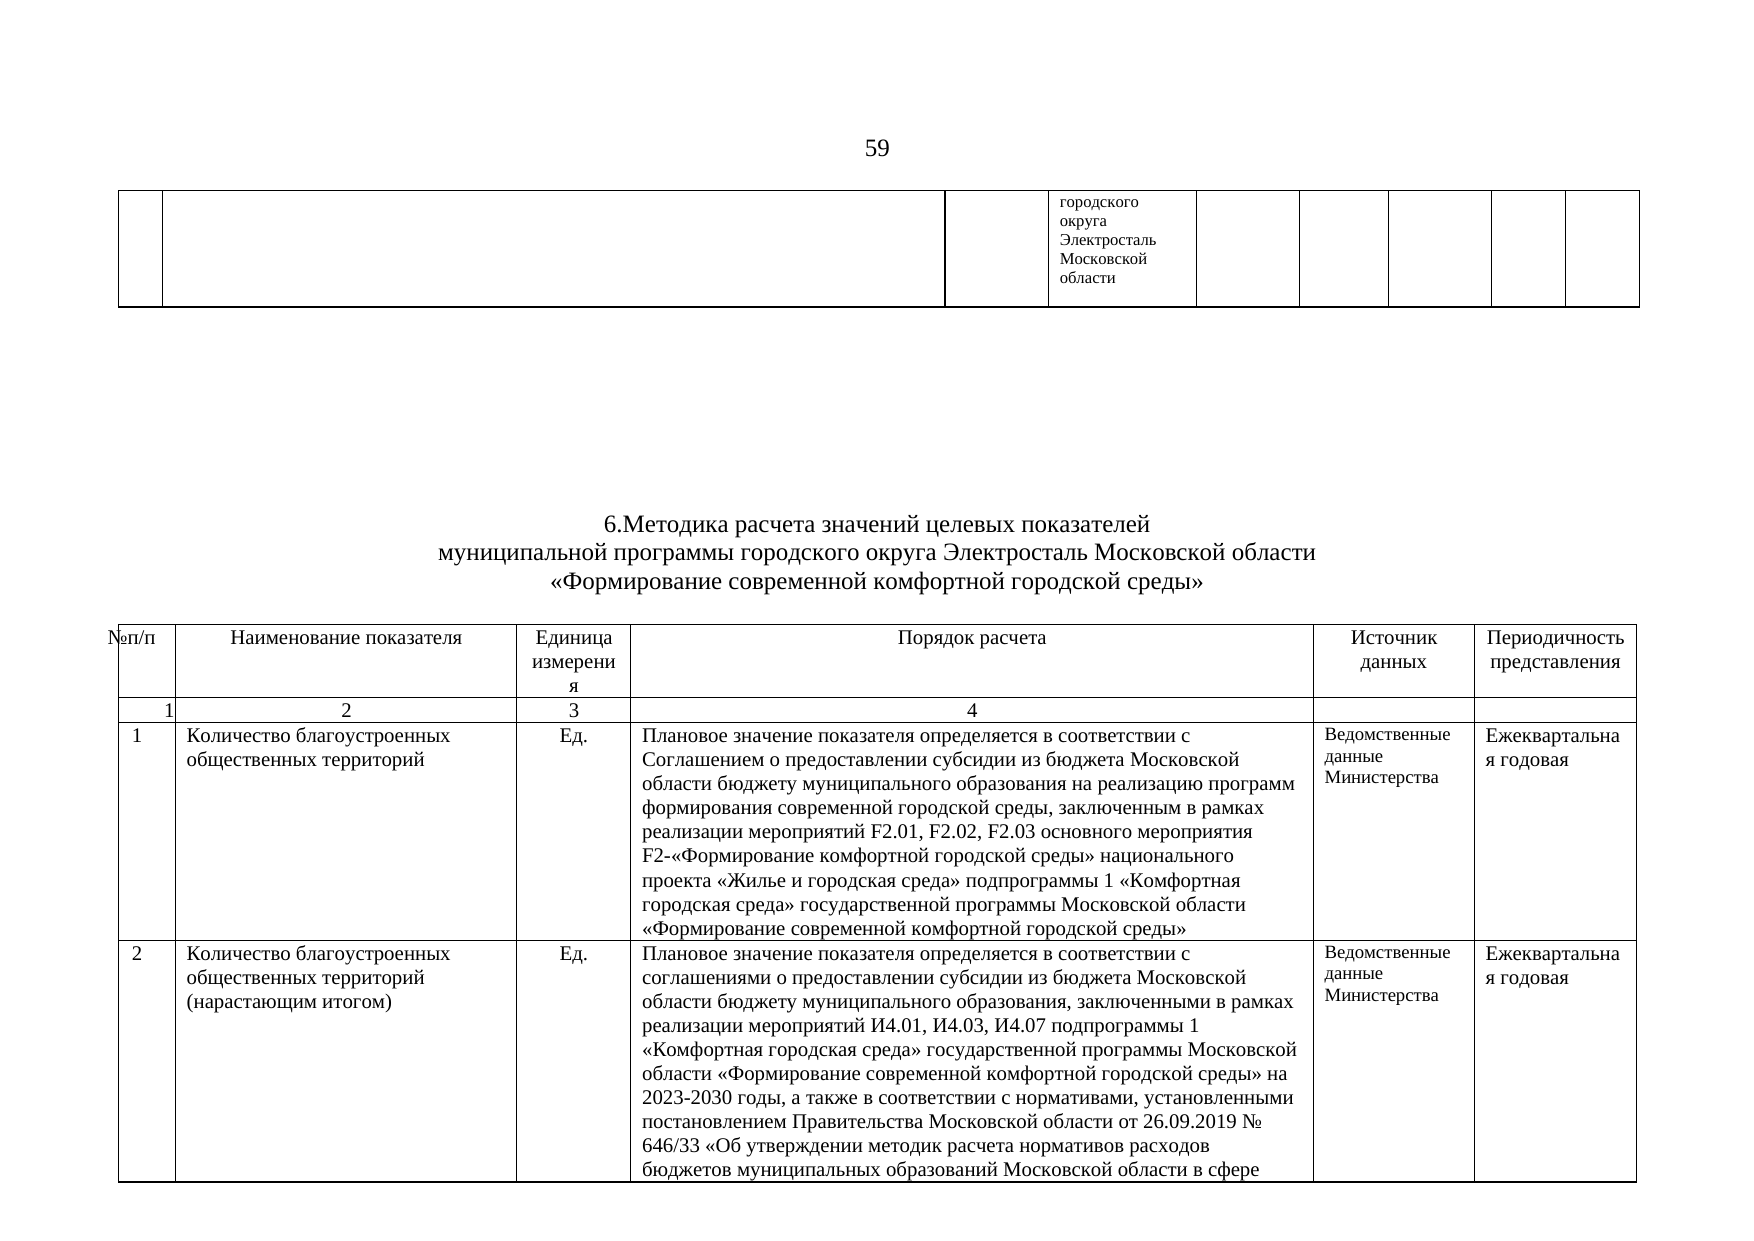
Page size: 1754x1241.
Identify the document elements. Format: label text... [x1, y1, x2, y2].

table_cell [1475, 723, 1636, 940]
text «Формирование современной комфортной городской среды» [118, 566, 1636, 595]
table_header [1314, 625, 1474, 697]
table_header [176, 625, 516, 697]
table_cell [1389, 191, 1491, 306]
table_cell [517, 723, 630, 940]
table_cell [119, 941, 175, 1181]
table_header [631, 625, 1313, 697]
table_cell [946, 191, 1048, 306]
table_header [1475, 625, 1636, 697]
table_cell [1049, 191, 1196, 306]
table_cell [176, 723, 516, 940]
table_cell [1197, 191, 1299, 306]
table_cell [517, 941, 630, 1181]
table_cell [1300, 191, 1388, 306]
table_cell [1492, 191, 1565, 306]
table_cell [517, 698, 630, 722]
text муниципальной программы городского округа Электросталь Московской области [118, 537, 1636, 566]
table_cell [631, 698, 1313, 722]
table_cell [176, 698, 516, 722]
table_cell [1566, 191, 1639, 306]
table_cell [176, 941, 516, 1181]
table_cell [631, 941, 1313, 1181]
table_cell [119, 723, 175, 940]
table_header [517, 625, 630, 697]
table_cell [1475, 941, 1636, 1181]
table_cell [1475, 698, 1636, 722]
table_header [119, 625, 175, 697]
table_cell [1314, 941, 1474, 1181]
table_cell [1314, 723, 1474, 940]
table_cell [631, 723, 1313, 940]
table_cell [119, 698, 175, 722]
text 6.Методика расчета значений целевых показателей [118, 509, 1636, 537]
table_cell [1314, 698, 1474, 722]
